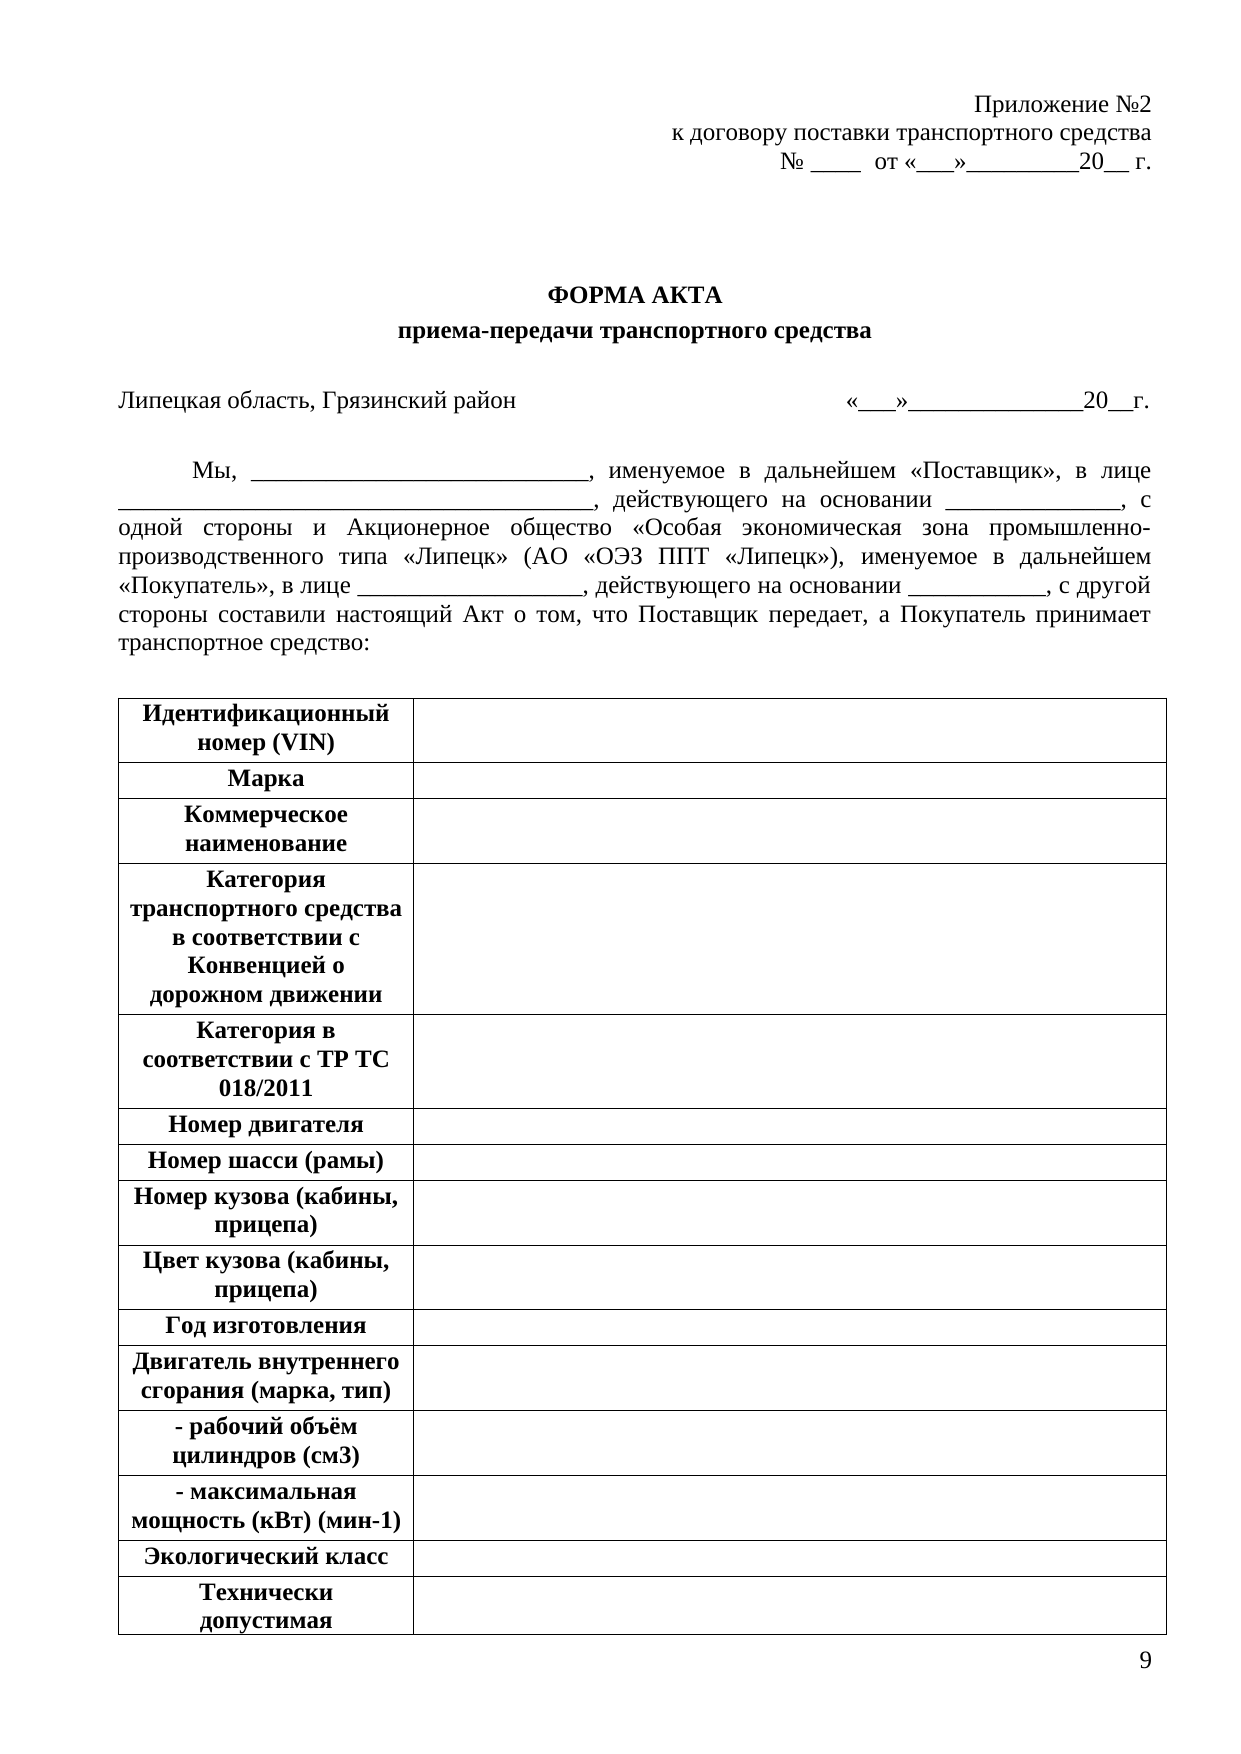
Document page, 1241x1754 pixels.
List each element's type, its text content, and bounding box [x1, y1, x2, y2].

table_header Идентификационный номер (VIN) [119, 699, 413, 762]
table_cell Номер шасси (рамы) [119, 1145, 413, 1180]
text № ____ от «___»_________20__ г. [118, 146, 1152, 175]
table_cell [414, 763, 1166, 798]
table_cell Цвет кузова (кабины, прицепа) [119, 1246, 413, 1309]
table_cell [414, 1411, 1166, 1475]
table_cell [414, 1577, 1166, 1634]
text Приложение №2 [118, 89, 1152, 117]
table_cell [414, 799, 1166, 863]
table_cell [414, 1541, 1166, 1576]
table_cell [119, 1577, 413, 1634]
text Мы, ___________________________, именуемое в дальнейшем «Поставщик», в лице ______________________________________, действующего на основании ______________, с одной стороны и Акционерное общество «Особая экономическая зона промышленно-производственного типа «Липецк» (АО «ОЭЗ ППТ «Липецк»), именуемое в дальнейшем «Покупатель», в лице __________________, действующего на основании ___________, с другой стороны составили настоящий Акт о том, что Поставщик передает, а Покупатель принимает транспортное средство: [118, 455, 1152, 656]
table_cell [414, 1145, 1166, 1180]
table_cell Марка [119, 763, 413, 798]
table_header [414, 699, 1166, 762]
table_cell [414, 1310, 1166, 1345]
table_cell Коммерческое наименование [119, 799, 413, 863]
text ФОРМА АКТА [118, 280, 1152, 309]
table_cell - максимальная мощность (кВт) (мин-1) [119, 1476, 413, 1540]
table_cell Категория транспортного средства в соответствии с Конвенцией о дорожном движении [119, 864, 413, 1014]
table_cell [414, 1015, 1166, 1108]
table_cell Номер двигателя [119, 1109, 413, 1144]
table_cell Двигатель внутреннего сгорания (марка, тип) [119, 1346, 413, 1410]
table_cell [414, 864, 1166, 1014]
table_cell Номер кузова (кабины, прицепа) [119, 1181, 413, 1244]
table_cell [414, 1346, 1166, 1410]
table_cell Год изготовления [119, 1310, 413, 1345]
table_cell [414, 1109, 1166, 1144]
text к договору поставки транспортного средства [118, 117, 1152, 146]
table_cell Экологический класс [119, 1541, 413, 1576]
table_cell [414, 1181, 1166, 1244]
text Липецкая область, Грязинский район «___»______________20__г. [118, 385, 1152, 414]
table_cell Категория в соответствии с ТР ТС 018/2011 [119, 1015, 413, 1108]
table_cell - рабочий объём цилиндров (см3) [119, 1411, 413, 1475]
table_cell [414, 1246, 1166, 1309]
text приема-передачи транспортного средства [118, 315, 1152, 344]
table_cell [414, 1476, 1166, 1540]
